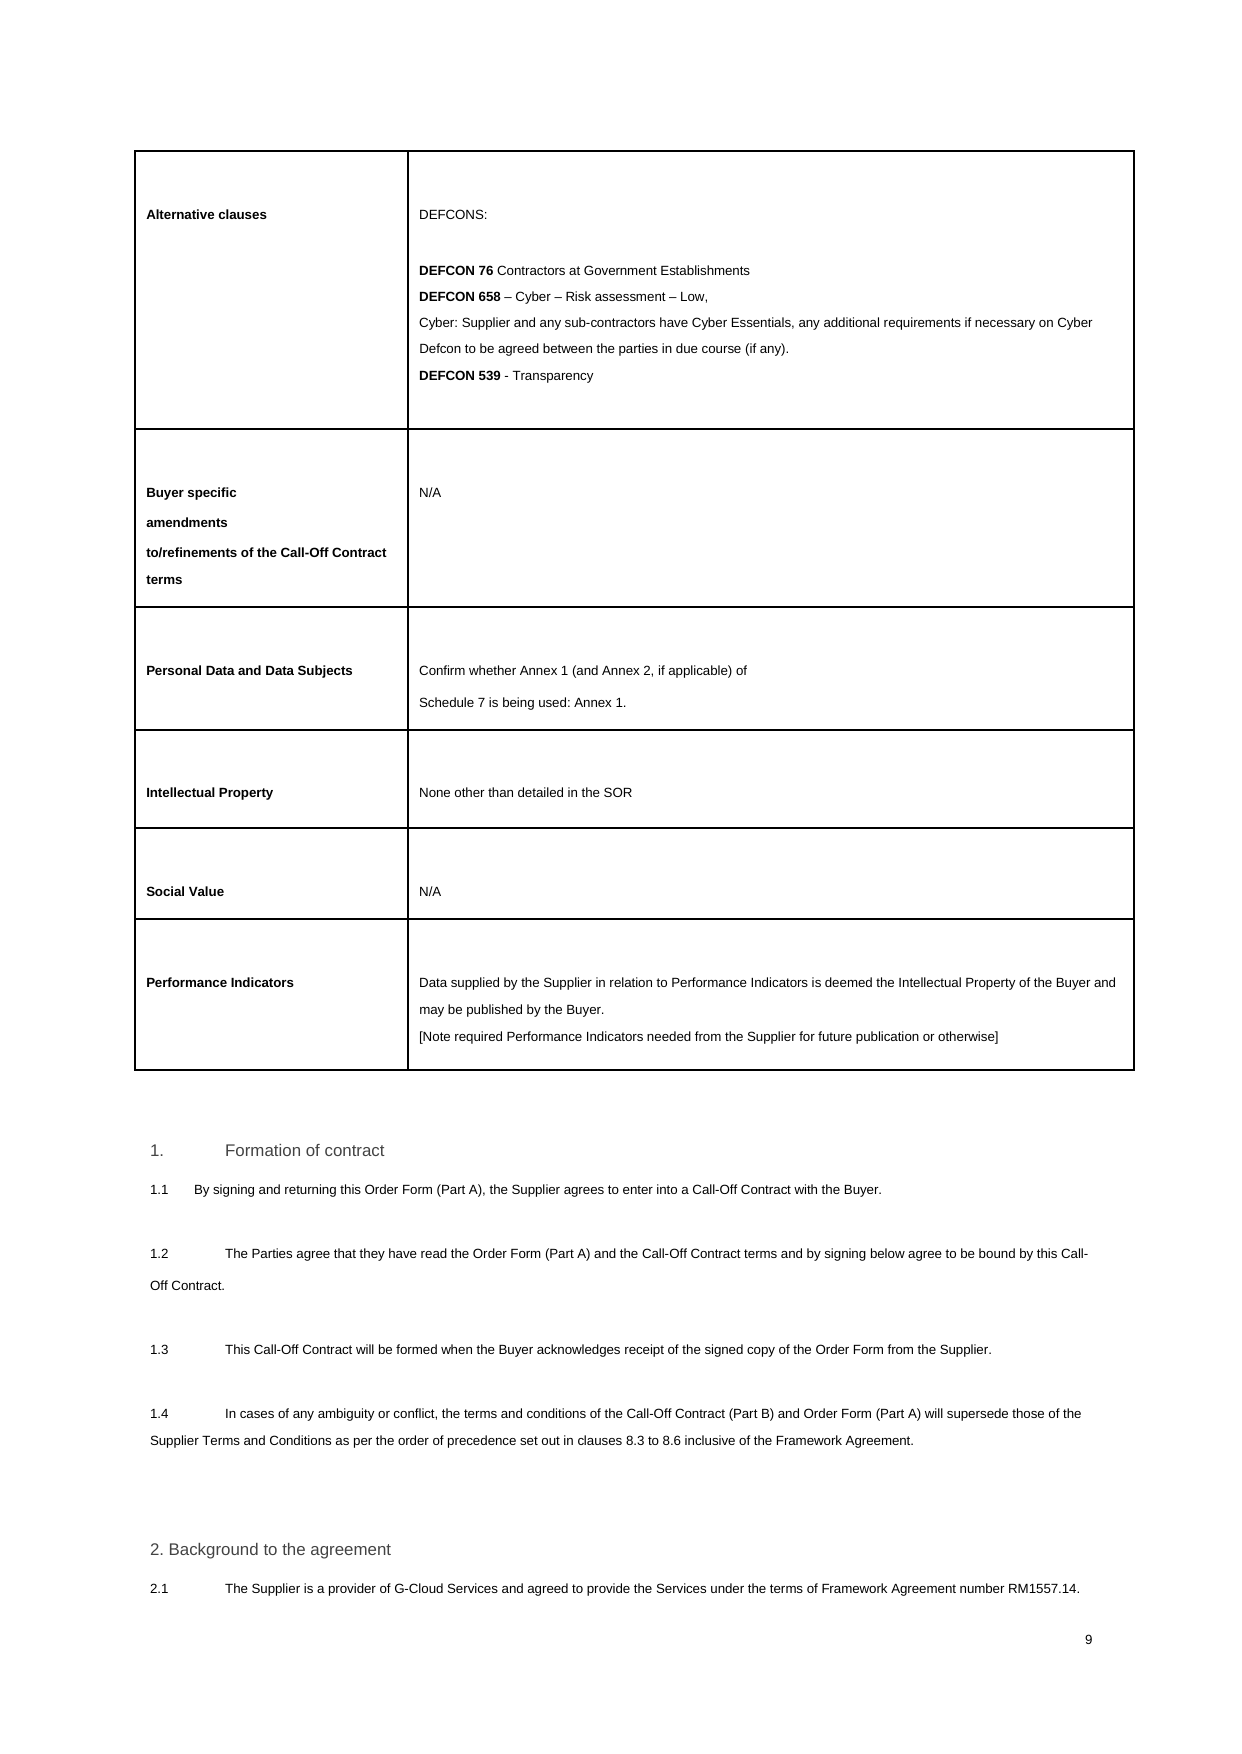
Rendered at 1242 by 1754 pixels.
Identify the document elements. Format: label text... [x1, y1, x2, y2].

table_cell Alternative clauses [136, 152, 407, 428]
table_cell Confirm whether Annex 1 (and Annex 2, if applicable) of Schedule 7 is being used: Annex 1. [409, 608, 1133, 728]
table_cell Intellectual Property [136, 731, 407, 827]
table_cell Buyer specific amendments to/refinements of the Call-Off Contract terms [136, 430, 407, 606]
table_cell Personal Data and Data Subjects [136, 608, 407, 728]
subtitle 2. Background to the agreement [150, 1525, 1092, 1559]
table_cell Social Value [136, 829, 407, 918]
subtitle 1. Formation of contract [150, 1126, 1092, 1160]
text 2.1 The Supplier is a provider of G-Cloud Services and agreed to provide the Services under the terms of Framework Agreement number RM1557.14. [150, 1570, 1091, 1596]
table_cell Performance Indicators [136, 920, 407, 1069]
table_cell DEFCONS: DEFCON 76 Contractors at Government Establishments DEFCON 658 – Cyber – Risk assessment – Low, Cyber: Supplier and any sub-contractors have Cyber Essentials, any additional requirements if necessary on Cyber Defcon to be agreed between the parties in due course (if any). DEFCON 539 - Transparency [409, 152, 1133, 428]
table_cell N/A [409, 829, 1133, 918]
text 1.1 By signing and returning this Order Form (Part A), the Supplier agrees to enter into a Call-Off Contract with the Buyer. [150, 1171, 1090, 1197]
table_cell N/A [409, 430, 1133, 606]
text 1.4 In cases of any ambiguity or conflict, the terms and conditions of the Call-Off Contract (Part B) and Order Form (Part A) will supersede those of the Supplier Terms and Conditions as per the order of precedence set out in clauses 8.3 to 8.6 inclusive of the Framework Agreement. [150, 1395, 1090, 1448]
table_cell Data supplied by the Supplier in relation to Performance Indicators is deemed the Intellectual Property of the Buyer and may be published by the Buyer. [Note required Performance Indicators needed from the Supplier for future publication or otherwise] [409, 920, 1133, 1069]
text 1.2 The Parties agree that they have read the Order Form (Part A) and the Call-Off Contract terms and by signing below agree to be bound by this Call-Off Contract. [150, 1235, 1090, 1293]
table_cell None other than detailed in the SOR [409, 731, 1133, 827]
text 1.3 This Call-Off Contract will be formed when the Buyer acknowledges receipt of the signed copy of the Order Form from the Supplier. [150, 1331, 1090, 1357]
